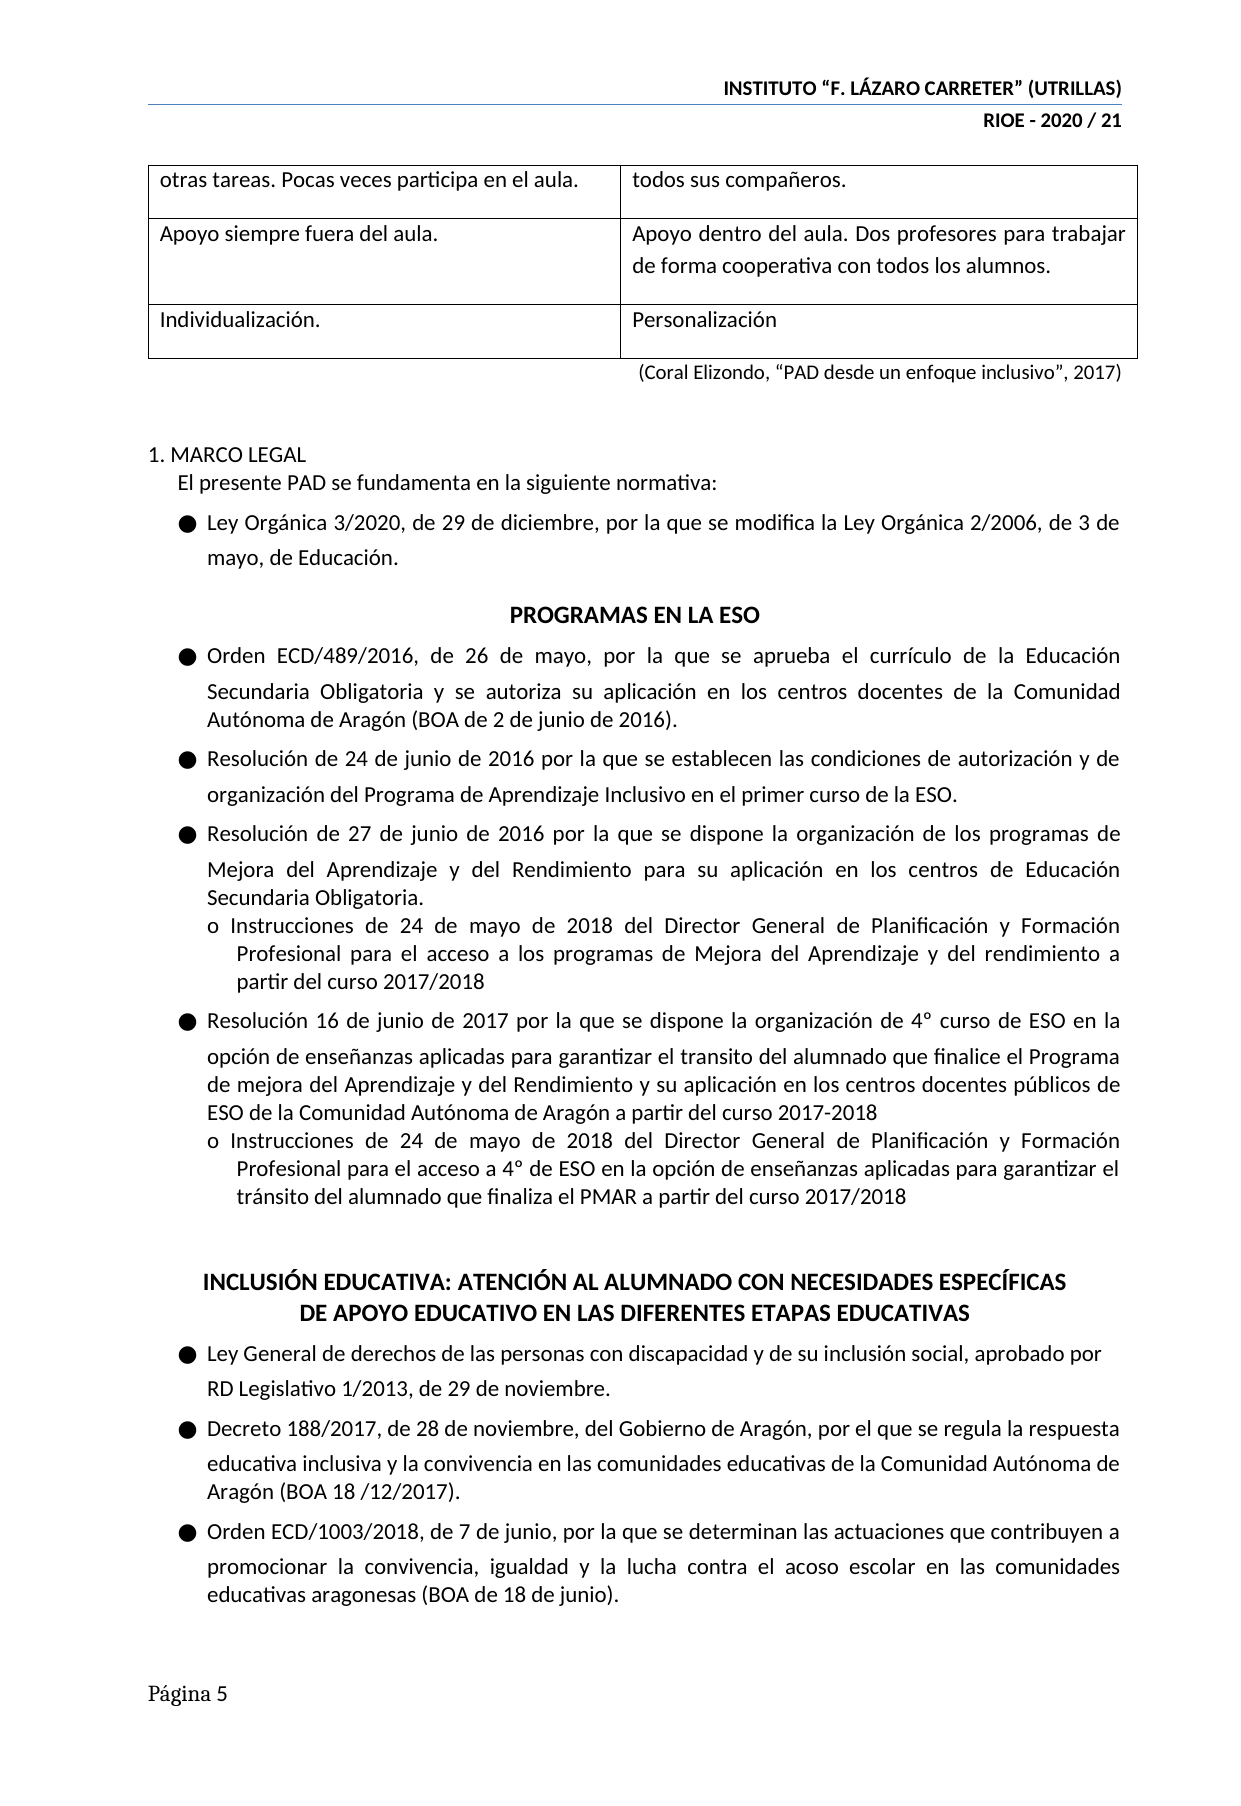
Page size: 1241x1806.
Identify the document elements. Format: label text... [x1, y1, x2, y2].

list Ley Orgánica 3/2020, de 29 de diciembre, por la que se modifica la Ley Orgánica 2/2006, de 3 de mayo, de Educación. [177, 496, 1122, 571]
list Resolución de 27 de junio de 2016 por la que se dispone la organización de los programas de Mejora del Aprendizaje y del Rendimiento para su aplicación en los centros de Educación Secundaria Obligatoria. [177, 808, 1122, 911]
text INCLUSIÓN EDUCATIVA: ATENCIÓN AL ALUMNADO CON NECESIDADES ESPECÍFICAS [148, 1266, 1122, 1297]
list Resolución de 24 de junio de 2016 por la que se establecen las condiciones de autorización y de organización del Programa de Aprendizaje Inclusivo en el primer curso de la ESO. [177, 733, 1122, 808]
list Resolución 16 de junio de 2017 por la que se dispone la organización de 4º curso de ESO en la opción de enseñanzas aplicadas para garantizar el transito del alumnado que finalice el Programa de mejora del Aprendizaje y del Rendimiento y su aplicación en los centros docentes públicos de ESO de la Comunidad Autónoma de Aragón a partir del curso 2017-2018 [177, 995, 1122, 1126]
text DE APOYO EDUCATIVO EN LAS DIFERENTES ETAPAS EDUCATIVAS [148, 1297, 1122, 1327]
text o Instrucciones de 24 de mayo de 2018 del Director General de Planificación y Formación Profesional para el acceso a 4º de ESO en la opción de enseñanzas aplicadas para garantizar el tránsito del alumnado que finaliza el PMAR a partir del curso 2017/2018 [207, 1126, 1122, 1210]
table_cell Apoyo siempre fuera del aula. [149, 219, 620, 304]
table_cell Individualización. [149, 305, 620, 358]
list Orden ECD/1003/2018, de 7 de junio, por la que se determinan las actuaciones que contribuyen a promocionar la convivencia, igualdad y la lucha contra el acoso escolar en las comunidades educativas aragonesas (BOA de 18 de junio). [177, 1505, 1122, 1608]
table_cell Personalización [621, 305, 1137, 358]
text (Coral Elizondo, “PAD desde un enfoque inclusivo”, 2017) [148, 359, 1122, 384]
list Decreto 188/2017, de 28 de noviembre, del Gobierno de Aragón, por el que se regula la respuesta educativa inclusiva y la convivencia en las comunidades educativas de la Comunidad Autónoma de Aragón (BOA 18 /12/2017). [177, 1402, 1122, 1505]
table_cell Apoyo dentro del aula. Dos profesores para trabajar de forma cooperativa con todos los alumnos. [621, 219, 1137, 304]
list Orden ECD/489/2016, de 26 de mayo, por la que se aprueba el currículo de la Educación Secundaria Obligatoria y se autoriza su aplicación en los centros docentes de la Comunidad Autónoma de Aragón (BOA de 2 de junio de 2016). [177, 630, 1122, 733]
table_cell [621, 166, 1137, 218]
list Ley General de derechos de las personas con discapacidad y de su inclusión social, aprobado por RD Legislativo 1/2013, de 29 de noviembre. [177, 1327, 1122, 1402]
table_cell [149, 166, 620, 218]
text o Instrucciones de 24 de mayo de 2018 del Director General de Planificación y Formación Profesional para el acceso a los programas de Mejora del Aprendizaje y del rendimiento a partir del curso 2017/2018 [207, 911, 1122, 995]
text El presente PAD se fundamenta en la siguiente normativa: [148, 468, 1122, 496]
text PROGRAMAS EN LA ESO [148, 599, 1122, 630]
